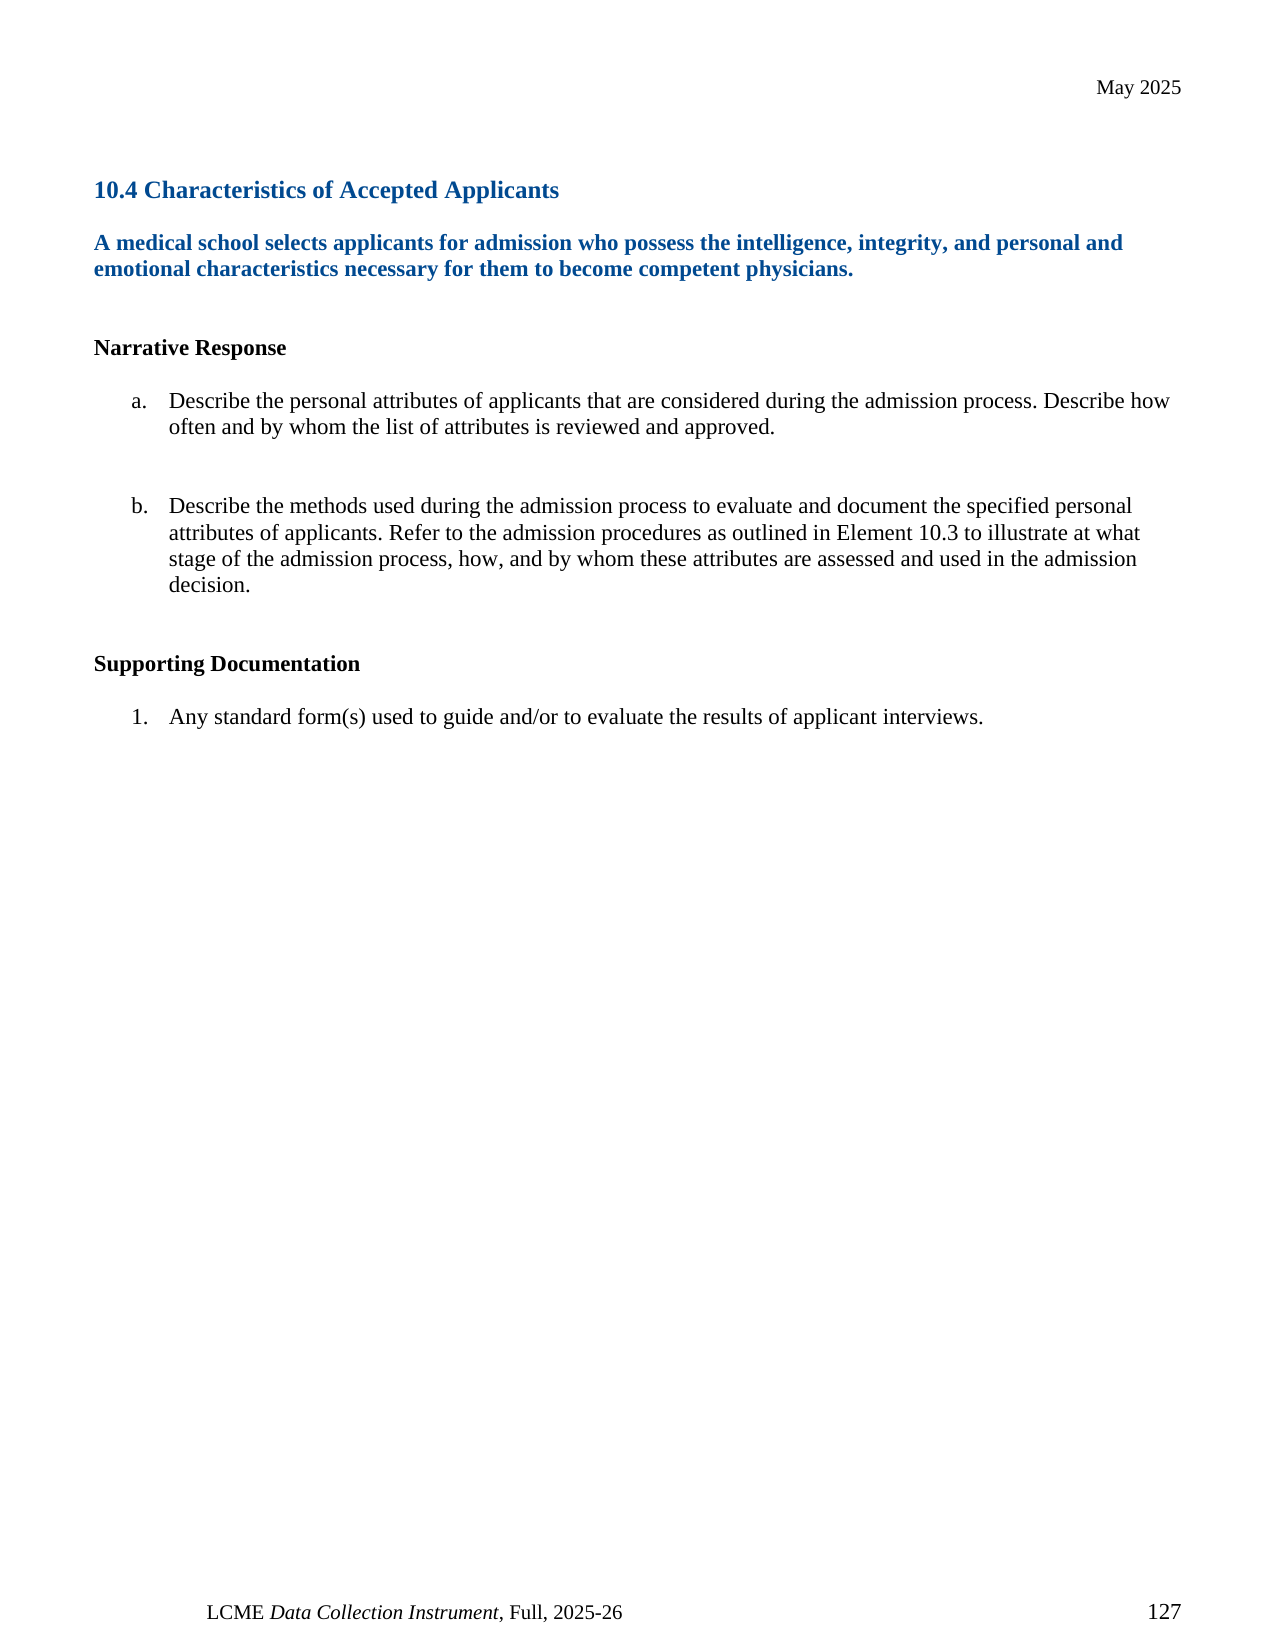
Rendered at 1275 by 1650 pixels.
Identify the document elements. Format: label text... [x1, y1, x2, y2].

text b. Describe the methods used during the admission process to evaluate and document the specified personal attributes of applicants. Refer to the admission procedures as outlined in Element 10.3 to illustrate at what stage of the admission process, how, and by whom these attributes are assessed and used in the admission decision. [131, 492, 1181, 598]
subtitle Supporting Documentation [94, 650, 1181, 677]
subtitle 10.4 Characteristics of Accepted Applicants [94, 175, 1181, 204]
text A medical school selects applicants for admission who possess the intelligence, integrity, and personal and emotional characteristics necessary for them to become competent physicians. [94, 229, 1181, 281]
text a. Describe the personal attributes of applicants that are considered during the admission process. Describe how often and by whom the list of attributes is reviewed and approved. [131, 387, 1181, 439]
subtitle Narrative Response [94, 334, 1181, 361]
text 1. Any standard form(s) used to guide and/or to evaluate the results of applicant interviews. [131, 703, 1181, 729]
